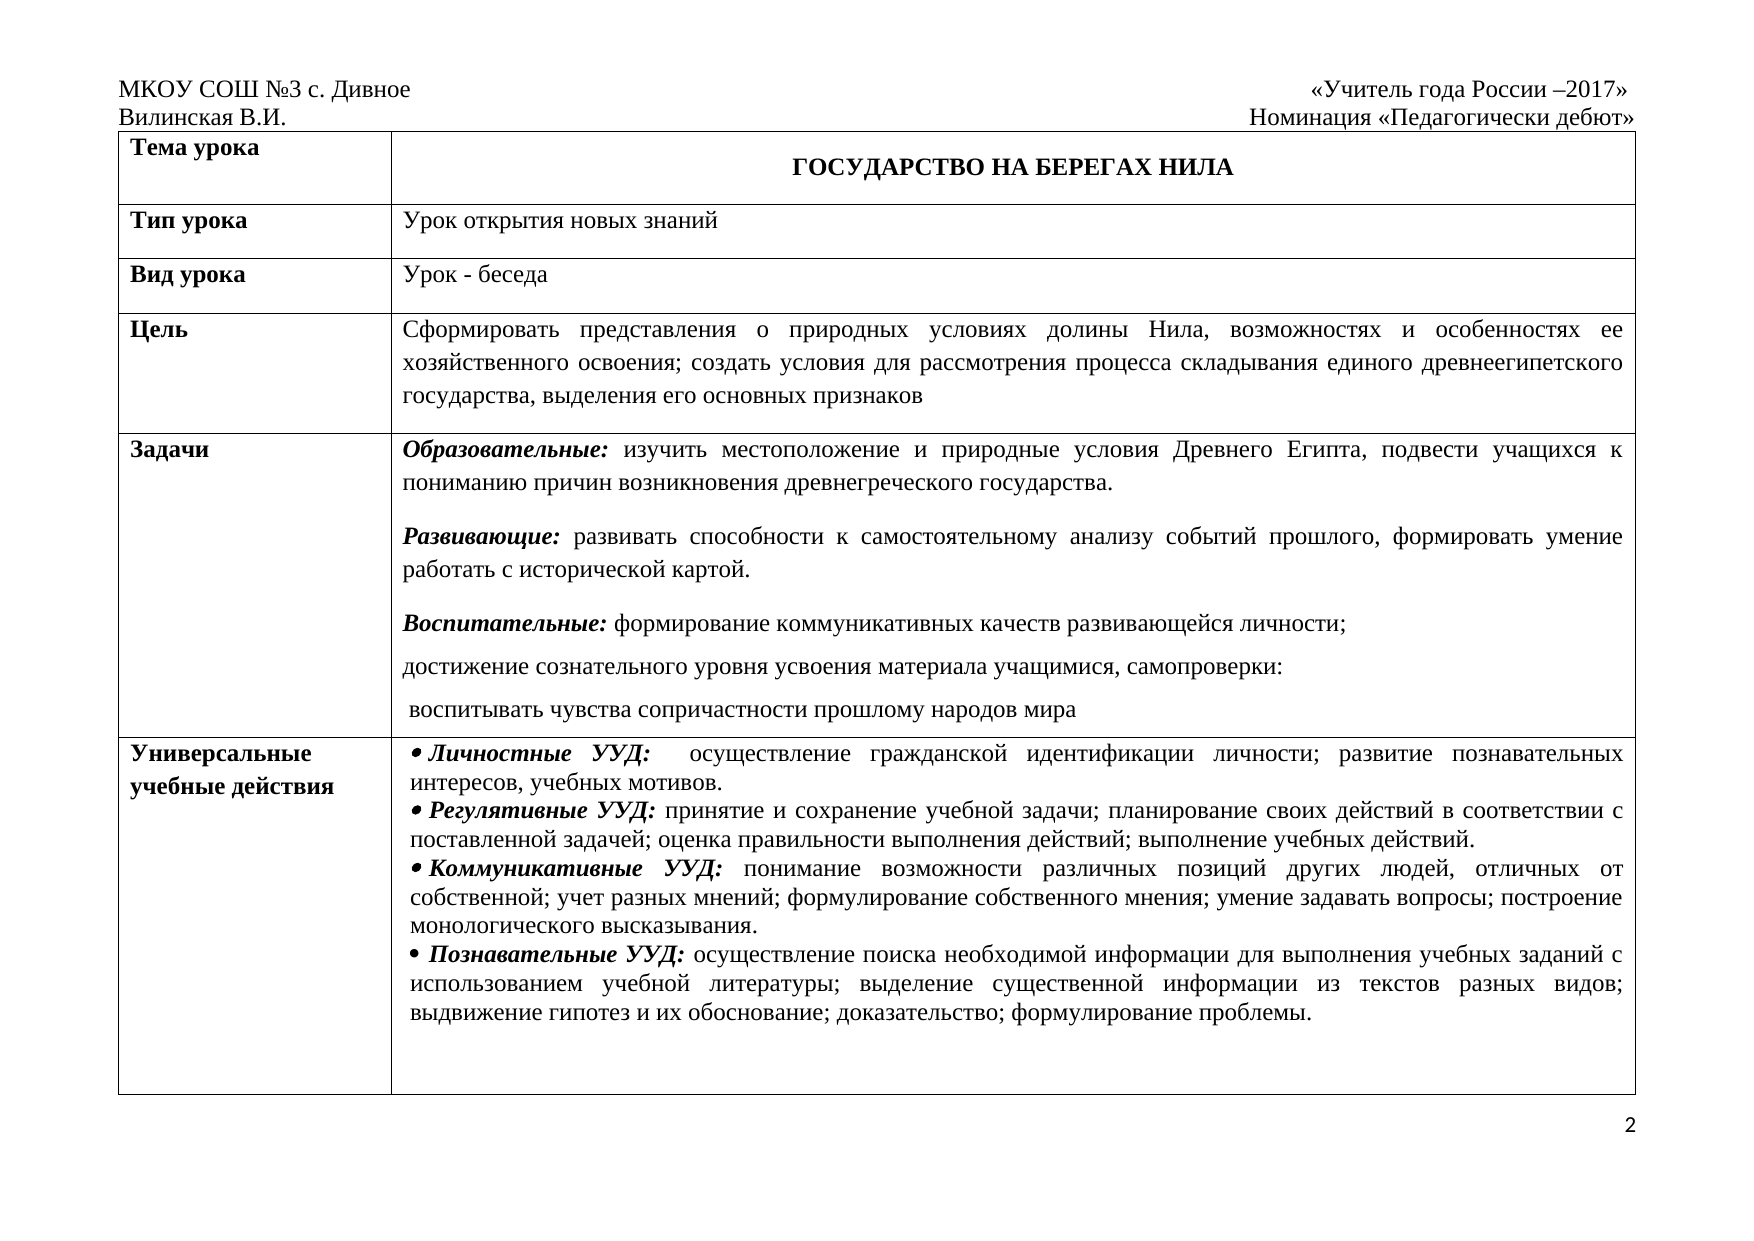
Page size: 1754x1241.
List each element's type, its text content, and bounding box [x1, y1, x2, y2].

table_cell Цель [119, 314, 391, 433]
table_cell Урок открытия новых знаний [392, 205, 1635, 258]
table_header Тема урока [119, 132, 391, 204]
table_cell Вид урока [119, 259, 391, 313]
table_cell Задачи [119, 434, 391, 737]
table_cell Урок - беседа [392, 259, 1635, 313]
table_cell Личностные УУД: осуществление гражданской идентификации личности; развитие познавательных интересов, учебных мотивов. Регулятивные УУД: принятие и сохранение учебной задачи; планирование своих действий в соответствии с поставленной задачей; оценка правильности выполнения действий; выполнение учебных действий. Коммуникативные УУД: понимание возможности различных позиций других людей, отличных от собственной; учет разных мнений; формулирование собственного мнения; умение задавать вопросы; построение монологического высказывания. Познавательные УУД: осуществление поиска необходимой информации для выполнения учебных заданий с использованием учебной литературы; выделение существенной информации из текстов разных видов; выдвижение гипотез и их обоснование; доказательство; формулирование проблемы. [392, 738, 1635, 1094]
table_cell Образовательные: изучить местоположение и природные условия Древнего Египта, подвести учащихся к пониманию причин возникновения древнегреческого государства. Развивающие: развивать способности к самостоятельному анализу событий прошлого, формировать умение работать с исторической картой. Воспитательные: формирование коммуникативных качеств развивающейся личности; достижение сознательного уровня усвоения материала учащимися, самопроверки: воспитывать чувства сопричастности прошлому народов мира [392, 434, 1635, 737]
table_cell Тип урока [119, 205, 391, 258]
table_cell Сформировать представления о природных условиях долины Нила, возможностях и особенностях ее хозяйственного освоения; создать условия для рассмотрения процесса складывания единого древнеегипетского государства, выделения его основных признаков [392, 314, 1635, 433]
table_cell Универсальные учебные действия [119, 738, 391, 1094]
table_header Государство на берегах Нила [392, 132, 1635, 204]
